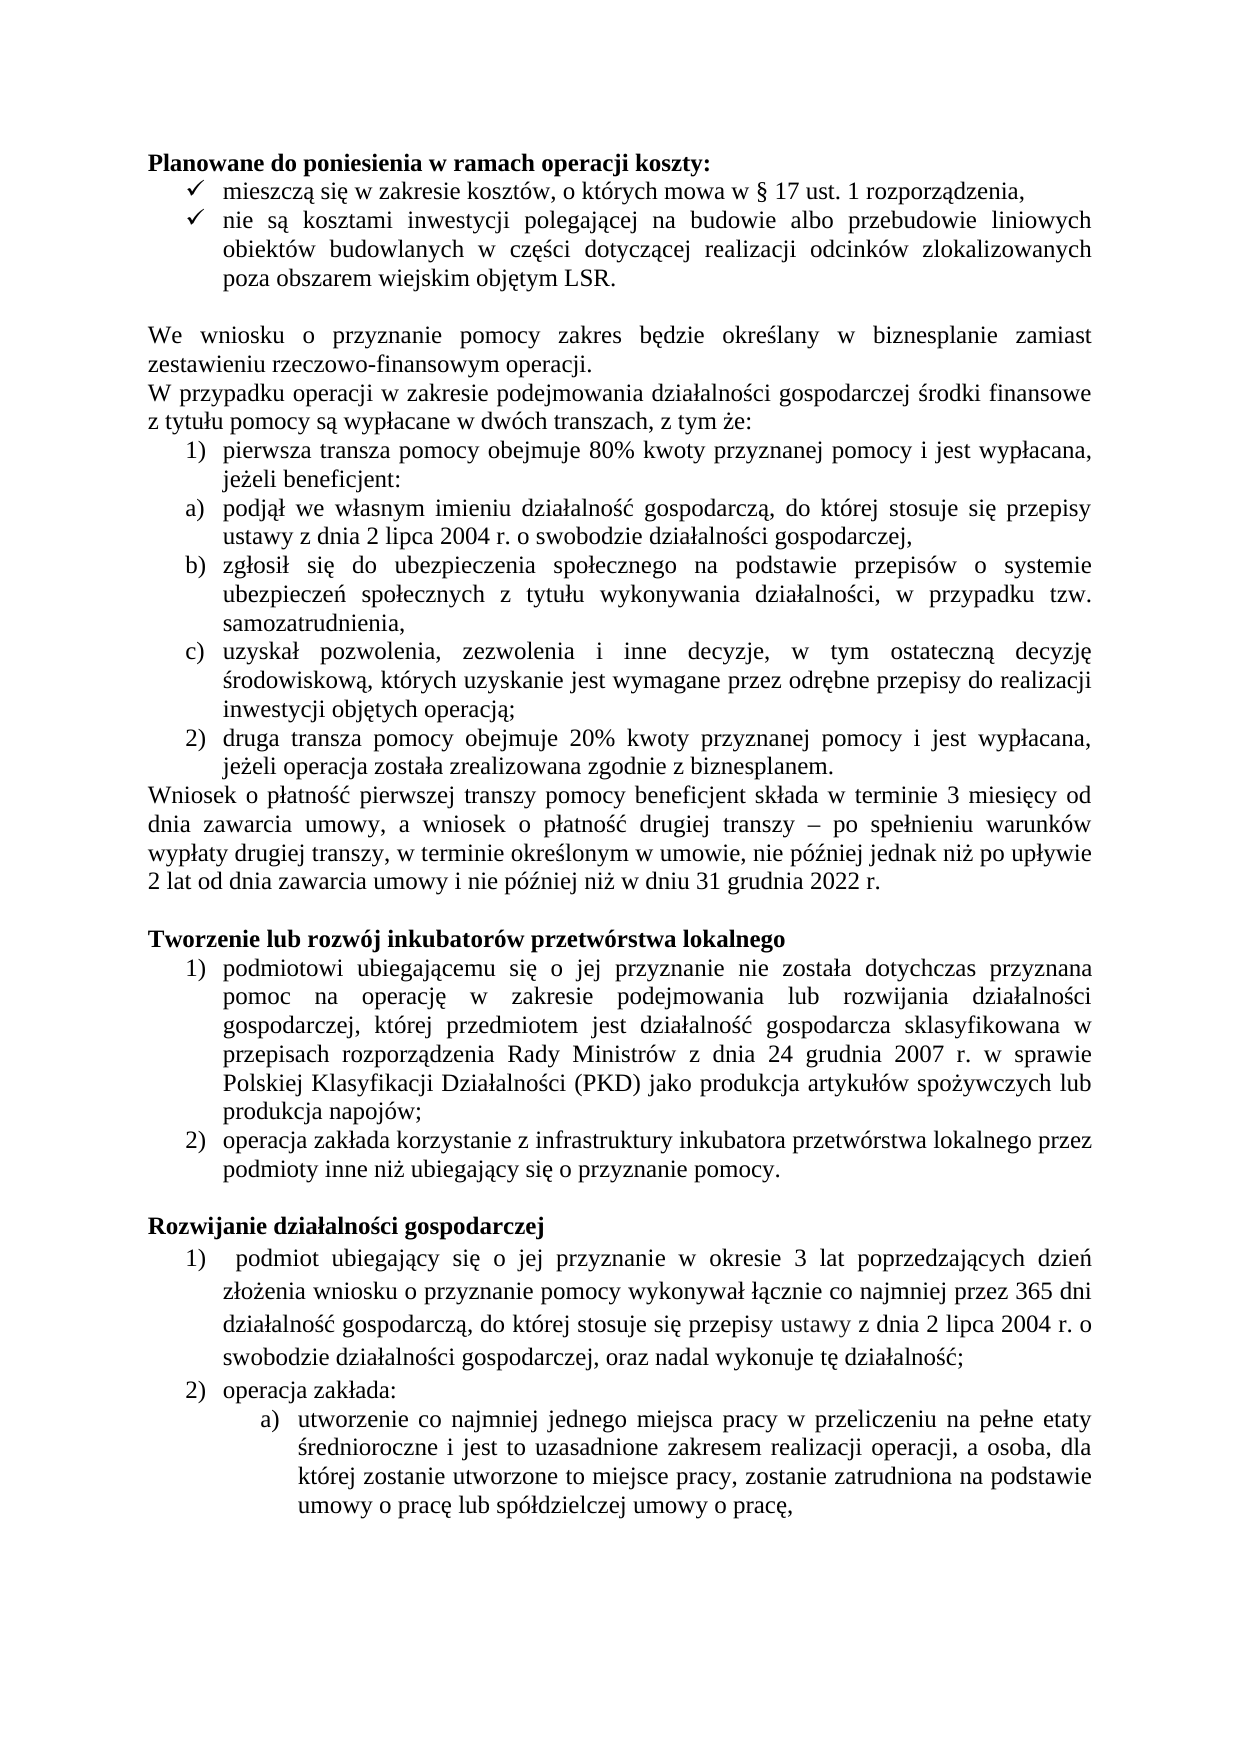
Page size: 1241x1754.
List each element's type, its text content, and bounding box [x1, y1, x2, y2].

list pierwsza transza pomocy obejmuje 80% kwoty przyznanej pomocy i jest wypłacana, jeżeli beneficjent: [185, 435, 1093, 493]
list operacja zakłada korzystanie z infrastruktury inkubatora przetwórstwa lokalnego przez podmioty inne niż ubiegający się o przyznanie pomocy. [185, 1125, 1093, 1183]
text We wniosku o przyznanie pomocy zakres będzie określany w biznesplanie zamiast zestawieniu rzeczowo-finansowym operacji. [148, 320, 1093, 378]
text Wniosek o płatność pierwszej transzy pomocy beneficjent składa w terminie 3 miesięcy od dnia zawarcia umowy, a wniosek o płatność drugiej transzy – po spełnieniu warunków wypłaty drugiej transzy, w terminie określonym w umowie, nie później jednak niż po upływie 2 lat od dnia zawarcia umowy i nie później niż w dniu 31 grudnia 2022 r. [148, 780, 1093, 895]
list operacja zakłada: [185, 1375, 1093, 1404]
list podjął we własnym imieniu działalność gospodarczą, do której stosuje się przepisy ustawy z dnia 2 lipca 2004 r. o swobodzie działalności gospodarczej, [185, 493, 1093, 550]
list podmiotowi ubiegającemu się o jej przyznanie nie została dotychczas przyznana pomoc na operację w zakresie podejmowania lub rozwijania działalności gospodarczej, której przedmiotem jest działalność gospodarcza sklasyfikowana w przepisach rozporządzenia Rady Ministrów z dnia 24 grudnia 2007 r. w sprawie Polskiej Klasyfikacji Działalności (PKD) jako produkcja artykułów spożywczych lub produkcja napojów; [185, 953, 1093, 1125]
text Tworzenie lub rozwój inkubatorów przetwórstwa lokalnego [148, 924, 1093, 953]
list nie są kosztami inwestycji polegającej na budowie albo przebudowie liniowych obiektów budowlanych w części dotyczącej realizacji odcinków zlokalizowanych poza obszarem wiejskim objętym LSR. [185, 205, 1093, 291]
list mieszczą się w zakresie kosztów, o których mowa w § 17 ust. 1 rozporządzenia, [185, 176, 1093, 205]
text W przypadku operacji w zakresie podejmowania działalności gospodarczej środki finansowe z tytułu pomocy są wypłacane w dwóch transzach, z tym że: [148, 378, 1093, 435]
list druga transza pomocy obejmuje 20% kwoty przyznanej pomocy i jest wypłacana, jeżeli operacja została zrealizowana zgodnie z biznesplanem. [185, 723, 1093, 780]
list podmiot ubiegający się o jej przyznanie w okresie 3 lat poprzedzających dzień złożenia wniosku o przyznanie pomocy wykonywał łącznie co najmniej przez 365 dni działalność gospodarczą, do której stosuje się przepisy ustawy z dnia 2 lipca 2004 r. o swobodzie działalności gospodarczej, oraz nadal wykonuje tę działalność; [185, 1243, 1093, 1371]
list zgłosił się do ubezpieczenia społecznego na podstawie przepisów o systemie ubezpieczeń społecznych z tytułu wykonywania działalności, w przypadku tzw. samozatrudnienia, [185, 550, 1093, 636]
text Rozwijanie działalności gospodarczej [148, 1211, 1093, 1240]
list utworzenie co najmniej jednego miejsca pracy w przeliczeniu na pełne etaty średnioroczne i jest to uzasadnione zakresem realizacji operacji, a osoba, dla której zostanie utworzone to miejsce pracy, zostanie zatrudniona na podstawie umowy o pracę lub spółdzielczej umowy o pracę, [260, 1404, 1093, 1519]
list uzyskał pozwolenia, zezwolenia i inne decyzje, w tym ostateczną decyzję środowiskową, których uzyskanie jest wymagane przez odrębne przepisy do realizacji inwestycji objętych operacją; [185, 636, 1093, 723]
text Planowane do poniesienia w ramach operacji koszty: [148, 148, 1093, 176]
